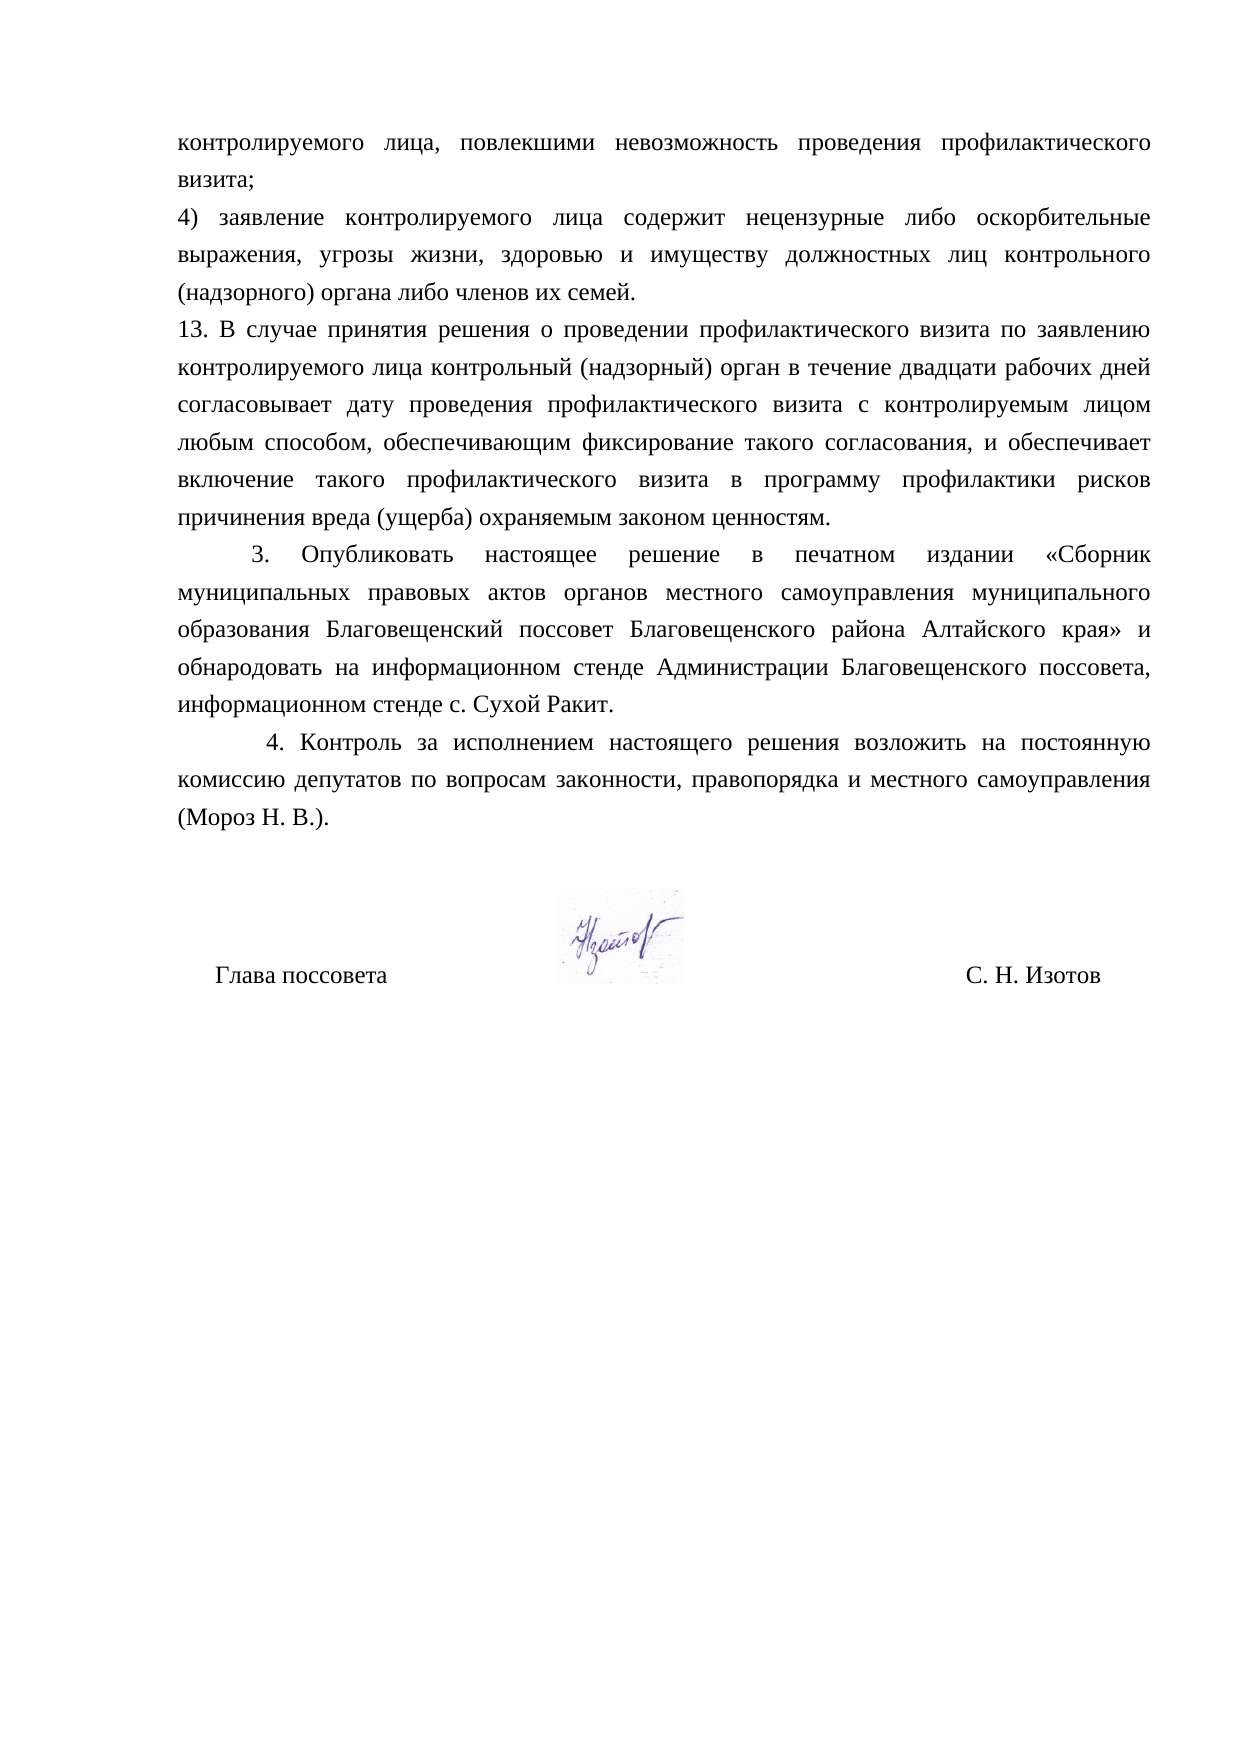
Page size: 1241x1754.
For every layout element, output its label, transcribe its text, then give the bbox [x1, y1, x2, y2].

text 4. Контроль за исполнением настоящего решения возложить на постоянную комиссию депутатов по вопросам законности, правопорядка и местного самоуправления (Мороз Н. В.). [177, 718, 1152, 831]
text 3. Опубликовать настоящее решение в печатном издании «Сборник муниципальных правовых актов органов местного самоуправления муниципального образования Благовещенский поссовет Благовещенского района Алтайского края» и обнародовать на информационном стенде Администрации Благовещенского поссовета, информационном стенде с. Сухой Ракит. [177, 531, 1152, 718]
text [177, 118, 1152, 193]
picture [556, 888, 685, 984]
text Глава поссовета С. Н. Изотов [177, 888, 1152, 989]
text 4) заявление контролируемого лица содержит нецензурные либо оскорбительные выражения, угрозы жизни, здоровью и имуществу должностных лиц контрольного (надзорного) органа либо членов их семей. [177, 193, 1152, 306]
text 13. В случае принятия решения о проведении профилактического визита по заявлению контролируемого лица контрольный (надзорный) орган в течение двадцати рабочих дней согласовывает дату проведения профилактического визита с контролируемым лицом любым способом, обеспечивающим фиксирование такого согласования, и обеспечивает включение такого профилактического визита в программу профилактики рисков причинения вреда (ущерба) охраняемым законом ценностям. [177, 306, 1152, 531]
